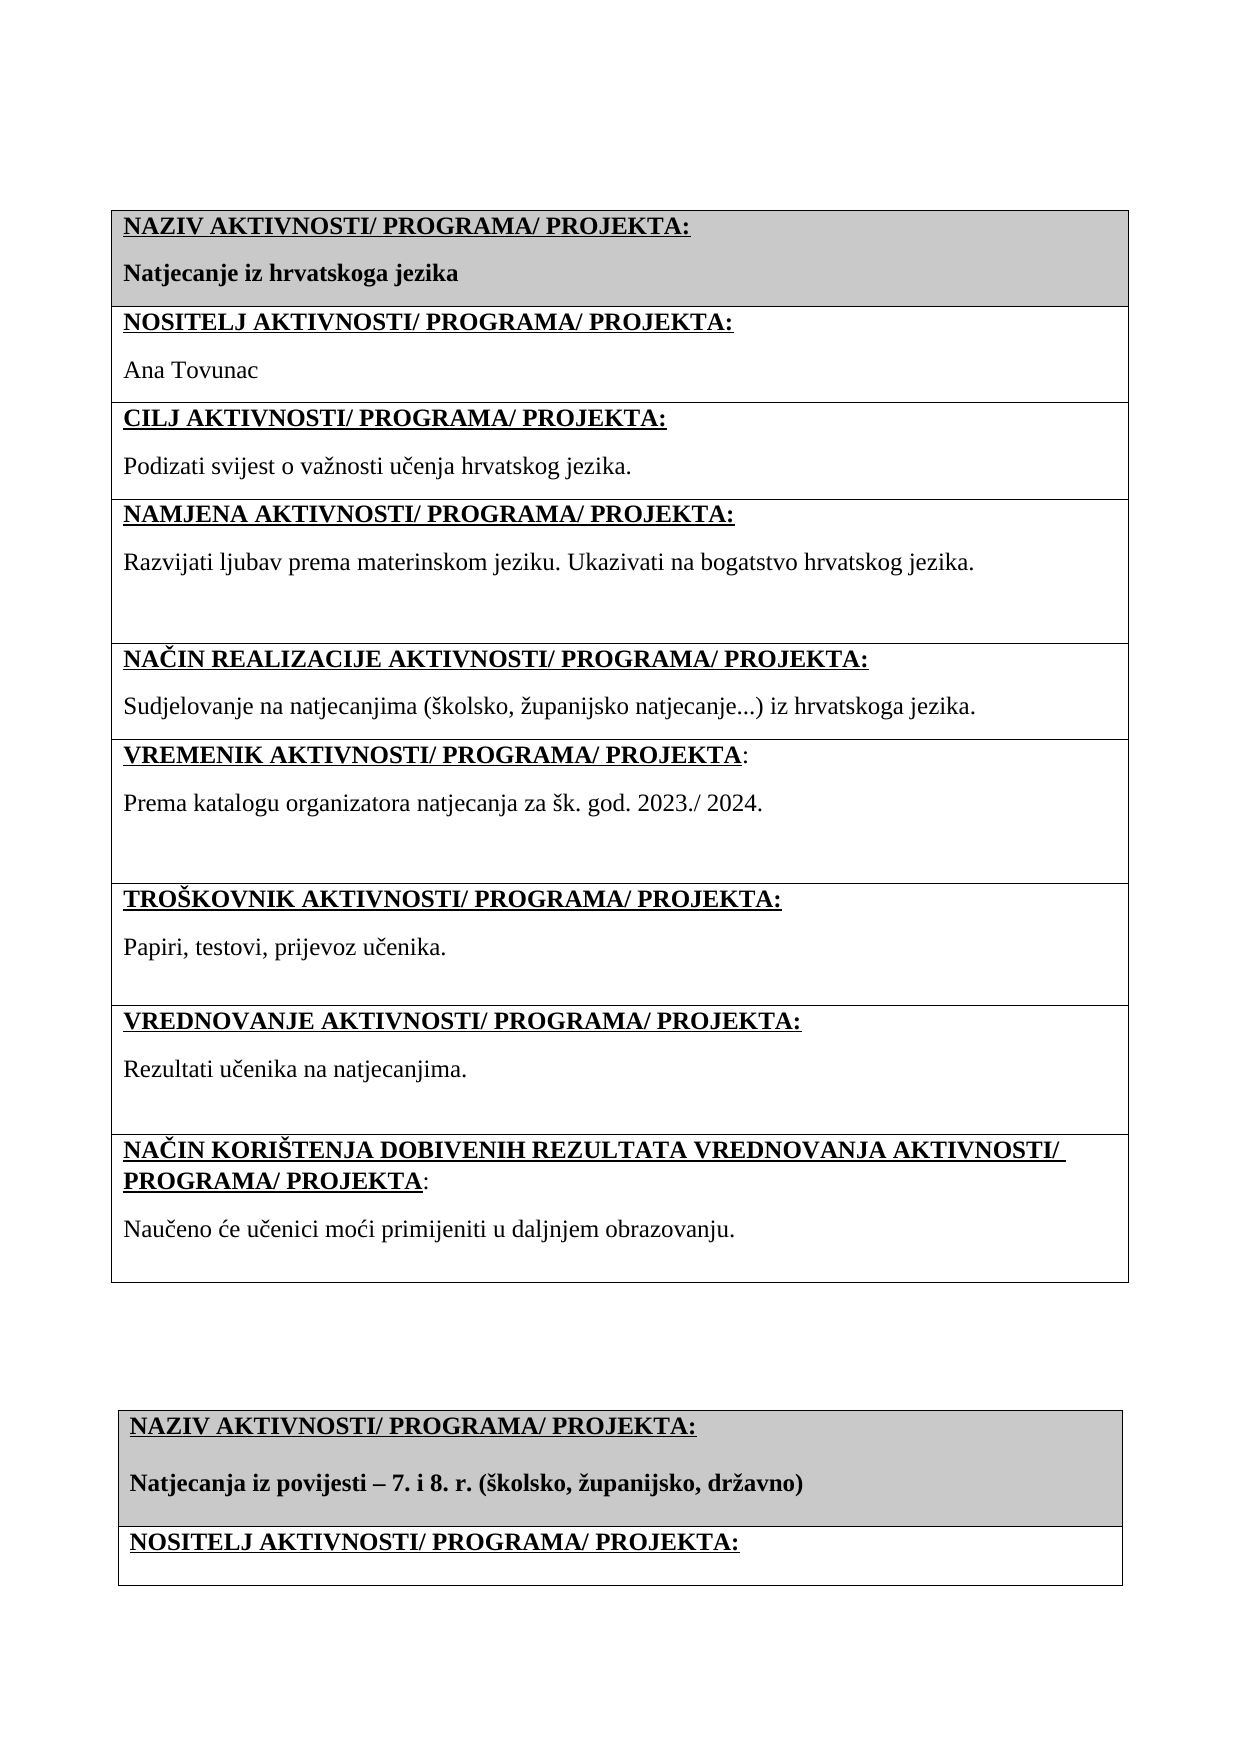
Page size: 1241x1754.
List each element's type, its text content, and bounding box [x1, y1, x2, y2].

table_cell CILJ AKTIVNOSTI/ PROGRAMA/ PROJEKTA: Podizati svijest o važnosti učenja hrvatskog jezika. [112, 403, 1128, 498]
table_cell NAČIN REALIZACIJE AKTIVNOSTI/ PROGRAMA/ PROJEKTA: Sudjelovanje na natjecanjima (školsko, županijsko natjecanje...) iz hrvatskoga jezika. [112, 644, 1128, 739]
table_cell VREMENIK AKTIVNOSTI/ PROGRAMA/ PROJEKTA: Prema katalogu organizatora natjecanja za šk. god. 2023./ 2024. [112, 740, 1128, 883]
table_cell TROŠKOVNIK AKTIVNOSTI/ PROGRAMA/ PROJEKTA: Papiri, testovi, prijevoz učenika. [112, 884, 1128, 1005]
table_cell NOSITELJ AKTIVNOSTI/ PROGRAMA/ PROJEKTA: Ana Tovunac [112, 307, 1128, 402]
table_cell VREDNOVANJE AKTIVNOSTI/ PROGRAMA/ PROJEKTA: Rezultati učenika na natjecanjima. [112, 1006, 1128, 1134]
table_header NAZIV AKTIVNOSTI/ PROGRAMA/ PROJEKTA: Natjecanje iz hrvatskoga jezika [112, 211, 1128, 306]
table_header NAZIV AKTIVNOSTI/ PROGRAMA/ PROJEKTA: Natjecanja iz povijesti – 7. i 8. r. (školsko, županijsko, državno) [119, 1411, 1122, 1526]
table_cell NAČIN KORIŠTENJA DOBIVENIH REZULTATA VREDNOVANJA AKTIVNOSTI/ PROGRAMA/ PROJEKTA: Naučeno će učenici moći primijeniti u daljnjem obrazovanju. [112, 1135, 1128, 1282]
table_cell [119, 1527, 1122, 1584]
table_cell NAMJENA AKTIVNOSTI/ PROGRAMA/ PROJEKTA: Razvijati ljubav prema materinskom jeziku. Ukazivati na bogatstvo hrvatskog jezika. [112, 500, 1128, 643]
